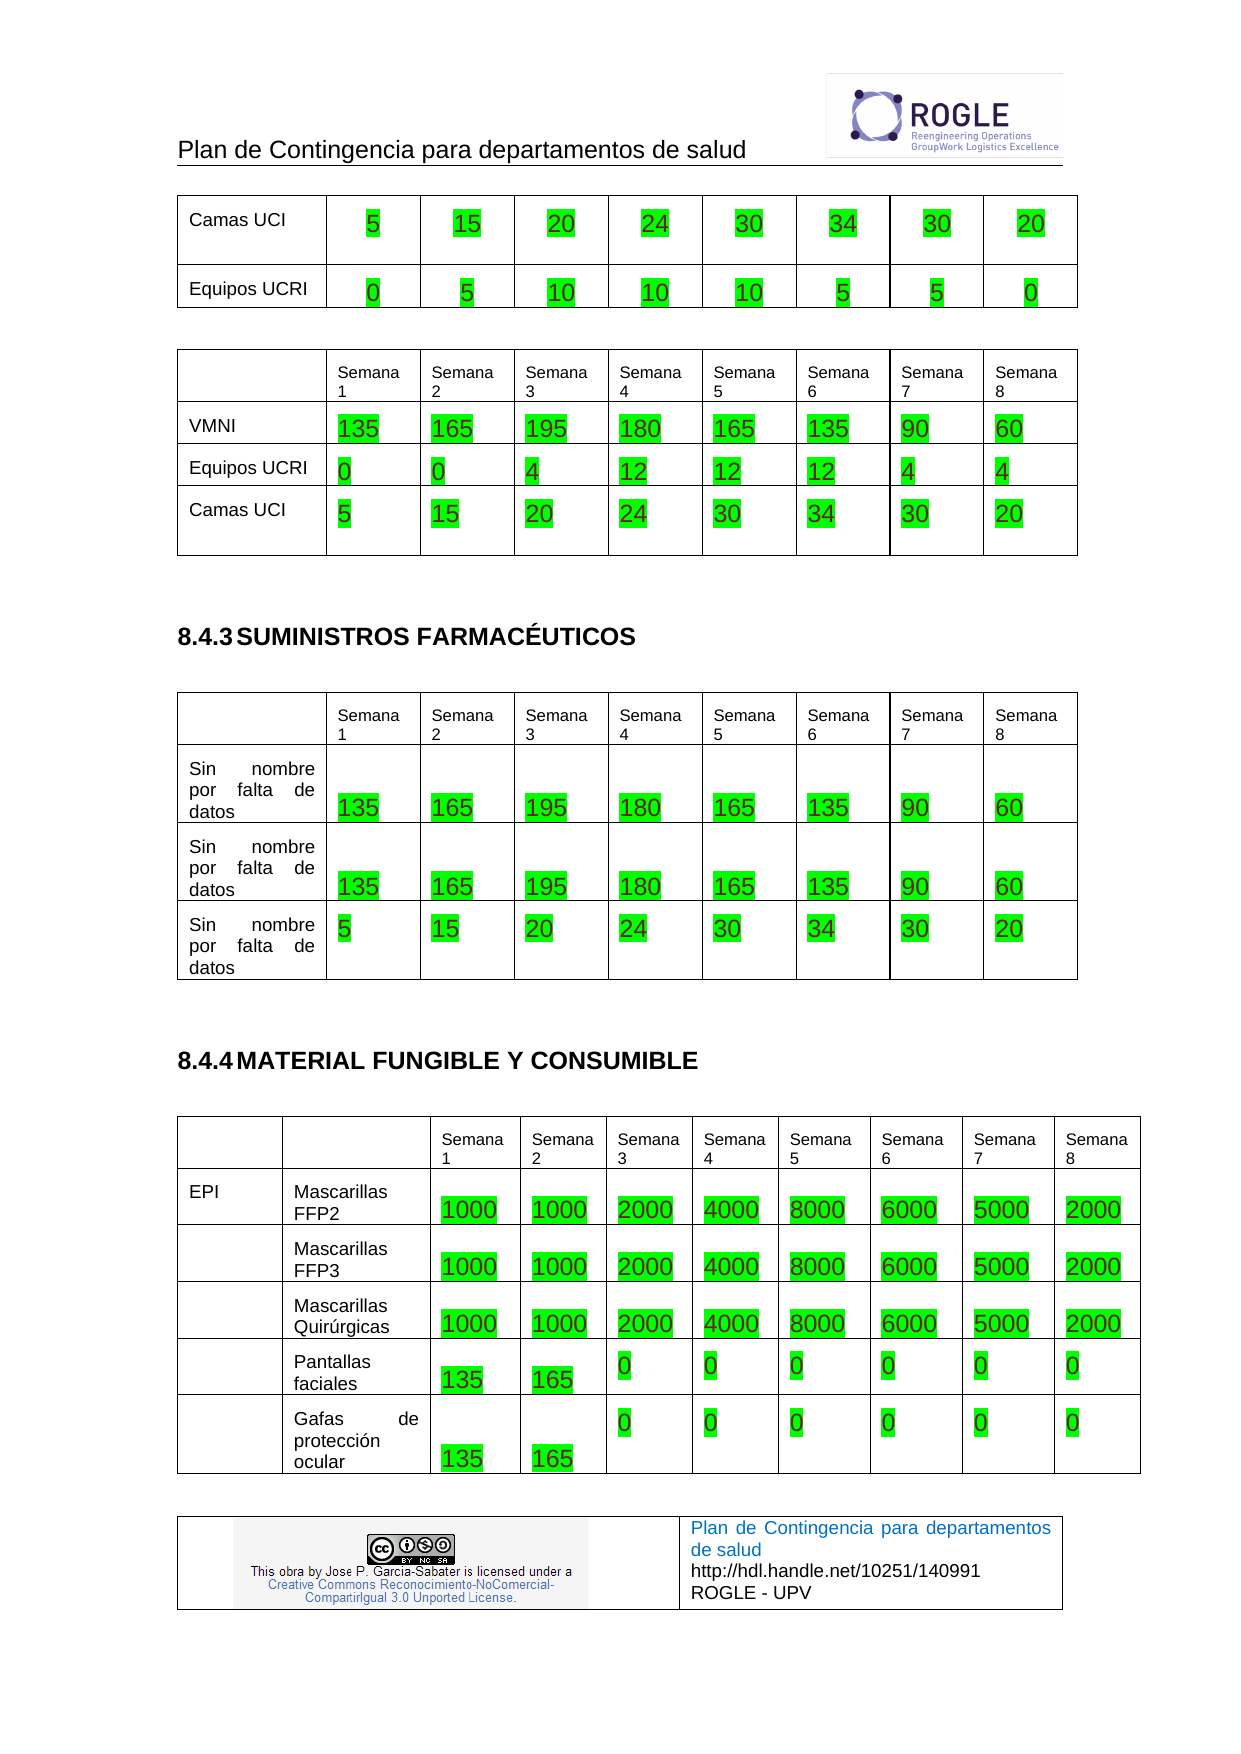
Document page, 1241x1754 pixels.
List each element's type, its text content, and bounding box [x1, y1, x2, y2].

table_cell 0 [779, 1339, 870, 1394]
table_cell 0 [693, 1339, 778, 1394]
table_cell 24 [609, 486, 702, 554]
table_header Semana 8 [1055, 1117, 1140, 1168]
table_cell 12 [703, 444, 796, 485]
table_cell 180 [609, 823, 702, 900]
table_cell 5 [327, 486, 420, 554]
table_cell 165 [703, 402, 796, 443]
table_cell 6000 [871, 1169, 962, 1224]
table_cell 0 [607, 1339, 692, 1394]
table_header Semana 1 [327, 693, 420, 744]
table_cell 20 [515, 901, 608, 978]
table_cell 30 [891, 486, 983, 554]
table_cell 5 [327, 196, 420, 264]
table_cell 30 [703, 486, 796, 554]
table_cell Gafas de protección ocular [283, 1395, 430, 1472]
table_cell 4 [515, 444, 608, 485]
table_cell 1000 [431, 1282, 520, 1338]
table_cell 24 [609, 196, 702, 264]
table_cell 0 [421, 444, 514, 485]
table_cell 135 [797, 402, 889, 443]
table_cell 0 [984, 265, 1077, 307]
table_cell 0 [871, 1395, 962, 1472]
table_header Semana 4 [609, 350, 702, 401]
table_cell 180 [609, 745, 702, 822]
table_cell 4000 [693, 1225, 778, 1281]
table_header [178, 693, 326, 744]
table_cell 12 [609, 444, 702, 485]
table_cell 165 [421, 745, 514, 822]
table_header Semana 5 [779, 1117, 870, 1168]
table_cell 135 [431, 1395, 520, 1472]
table_cell 1000 [431, 1169, 520, 1224]
table_header Semana 1 [431, 1117, 520, 1168]
table_cell Pantallas faciales [283, 1339, 430, 1394]
table_cell 2000 [607, 1282, 692, 1338]
table_cell 195 [515, 823, 608, 900]
table_cell 6000 [871, 1282, 962, 1338]
table_header Semana 5 [703, 350, 796, 401]
table_cell 5000 [963, 1225, 1054, 1281]
table_cell 34 [797, 901, 889, 978]
table_cell 8000 [779, 1169, 870, 1224]
table_cell 8000 [779, 1225, 870, 1281]
table_cell 195 [515, 745, 608, 822]
table_cell 60 [984, 745, 1077, 822]
table_cell Sin nombre por falta de datos [178, 823, 326, 900]
table_cell 135 [797, 745, 889, 822]
table_header Semana 6 [797, 693, 889, 744]
table_cell 2000 [607, 1169, 692, 1224]
table_header [178, 350, 326, 401]
table_cell 20 [515, 486, 608, 554]
subtitle Suministros Farmacéuticos [177, 622, 1063, 651]
table_cell 135 [431, 1339, 520, 1394]
table_header Semana 8 [984, 693, 1077, 744]
table_header Semana 7 [963, 1117, 1054, 1168]
table_header Semana 3 [515, 350, 608, 401]
table_cell Camas UCI [178, 196, 326, 264]
table_cell 90 [891, 823, 983, 900]
table_cell 34 [797, 196, 889, 264]
table_cell 20 [984, 486, 1077, 554]
table_cell [178, 1395, 282, 1472]
table_cell 0 [327, 265, 420, 307]
table_cell 30 [703, 196, 796, 264]
table_cell Mascarillas Quirúrgicas [283, 1282, 430, 1338]
table_cell 0 [1055, 1395, 1140, 1472]
table_header Semana 7 [891, 693, 983, 744]
table_cell 15 [421, 196, 514, 264]
table_header Semana 3 [607, 1117, 692, 1168]
table_cell Sin nombre por falta de datos [178, 745, 326, 822]
table_cell Camas UCI [178, 486, 326, 554]
table_cell EPI [178, 1169, 282, 1224]
table_header Semana 4 [609, 693, 702, 744]
picture [232, 1517, 589, 1609]
table_cell 0 [871, 1339, 962, 1394]
table_cell Sin nombre por falta de datos [178, 901, 326, 978]
table_cell 0 [779, 1395, 870, 1472]
table_header Semana 2 [421, 350, 514, 401]
table_cell 5 [327, 901, 420, 978]
table_cell 60 [984, 823, 1077, 900]
table_cell 0 [1055, 1339, 1140, 1394]
table_cell 20 [984, 901, 1077, 978]
table_cell 4000 [693, 1282, 778, 1338]
table_cell 165 [421, 402, 514, 443]
table_cell 165 [521, 1339, 606, 1394]
table_cell 20 [515, 196, 608, 264]
table_cell 135 [327, 823, 420, 900]
table_cell 15 [421, 901, 514, 978]
table_cell 30 [703, 901, 796, 978]
table_cell Mascarillas FFP2 [283, 1169, 430, 1224]
table_cell 5000 [963, 1282, 1054, 1338]
table_cell 2000 [1055, 1225, 1140, 1281]
table_cell 165 [703, 823, 796, 900]
table_cell 2000 [1055, 1169, 1140, 1224]
subtitle Material fungible y consumible [177, 1046, 1063, 1074]
table_cell 0 [963, 1339, 1054, 1394]
table_cell 20 [984, 196, 1077, 264]
table_cell [178, 1225, 282, 1281]
table_cell 24 [609, 901, 702, 978]
table_cell 5000 [963, 1169, 1054, 1224]
table_header Semana 6 [797, 350, 889, 401]
table_cell 30 [891, 901, 983, 978]
table_cell 135 [797, 823, 889, 900]
table_cell 5 [797, 265, 889, 307]
table_header Semana 6 [871, 1117, 962, 1168]
table_cell 195 [515, 402, 608, 443]
table_cell 60 [984, 402, 1077, 443]
table_cell 34 [797, 486, 889, 554]
table_cell 30 [891, 196, 983, 264]
table_cell 135 [327, 402, 420, 443]
table_header Semana 7 [891, 350, 983, 401]
table_cell 4000 [693, 1169, 778, 1224]
table_cell 165 [421, 823, 514, 900]
table_cell 0 [607, 1395, 692, 1472]
table_cell 10 [703, 265, 796, 307]
table_cell Equipos UCRI [178, 265, 326, 307]
table_cell 1000 [521, 1225, 606, 1281]
table_cell 2000 [1055, 1282, 1140, 1338]
table_cell 5 [421, 265, 514, 307]
table_header [178, 1117, 282, 1168]
table_cell 8000 [779, 1282, 870, 1338]
table_header [283, 1117, 430, 1168]
table_header Semana 4 [693, 1117, 778, 1168]
table_cell 135 [327, 745, 420, 822]
table_cell 90 [891, 745, 983, 822]
table_cell 12 [797, 444, 889, 485]
table_cell 0 [327, 444, 420, 485]
table_cell 2000 [607, 1225, 692, 1281]
table_cell 0 [963, 1395, 1054, 1472]
table_cell [178, 1282, 282, 1338]
table_cell 0 [693, 1395, 778, 1472]
table_header Semana 2 [521, 1117, 606, 1168]
table_cell 1000 [431, 1225, 520, 1281]
table_cell 10 [515, 265, 608, 307]
table_cell 6000 [871, 1225, 962, 1281]
table_cell VMNI [178, 402, 326, 443]
table_cell Equipos UCRI [178, 444, 326, 485]
table_cell 10 [609, 265, 702, 307]
table_cell 4 [891, 444, 983, 485]
table_header Semana 1 [327, 350, 420, 401]
table_header Semana 5 [703, 693, 796, 744]
table_header Semana 2 [421, 693, 514, 744]
table_cell 15 [421, 486, 514, 554]
table_cell 4 [984, 444, 1077, 485]
table_cell 180 [609, 402, 702, 443]
table_cell 165 [703, 745, 796, 822]
table_cell 1000 [521, 1169, 606, 1224]
table_cell [178, 1339, 282, 1394]
table_cell Mascarillas FFP3 [283, 1225, 430, 1281]
table_cell 1000 [521, 1282, 606, 1338]
table_cell 165 [521, 1395, 606, 1472]
table_header Semana 8 [984, 350, 1077, 401]
picture [826, 73, 1063, 158]
table_cell 90 [891, 402, 983, 443]
table_cell 5 [891, 265, 983, 307]
table_header Semana 3 [515, 693, 608, 744]
